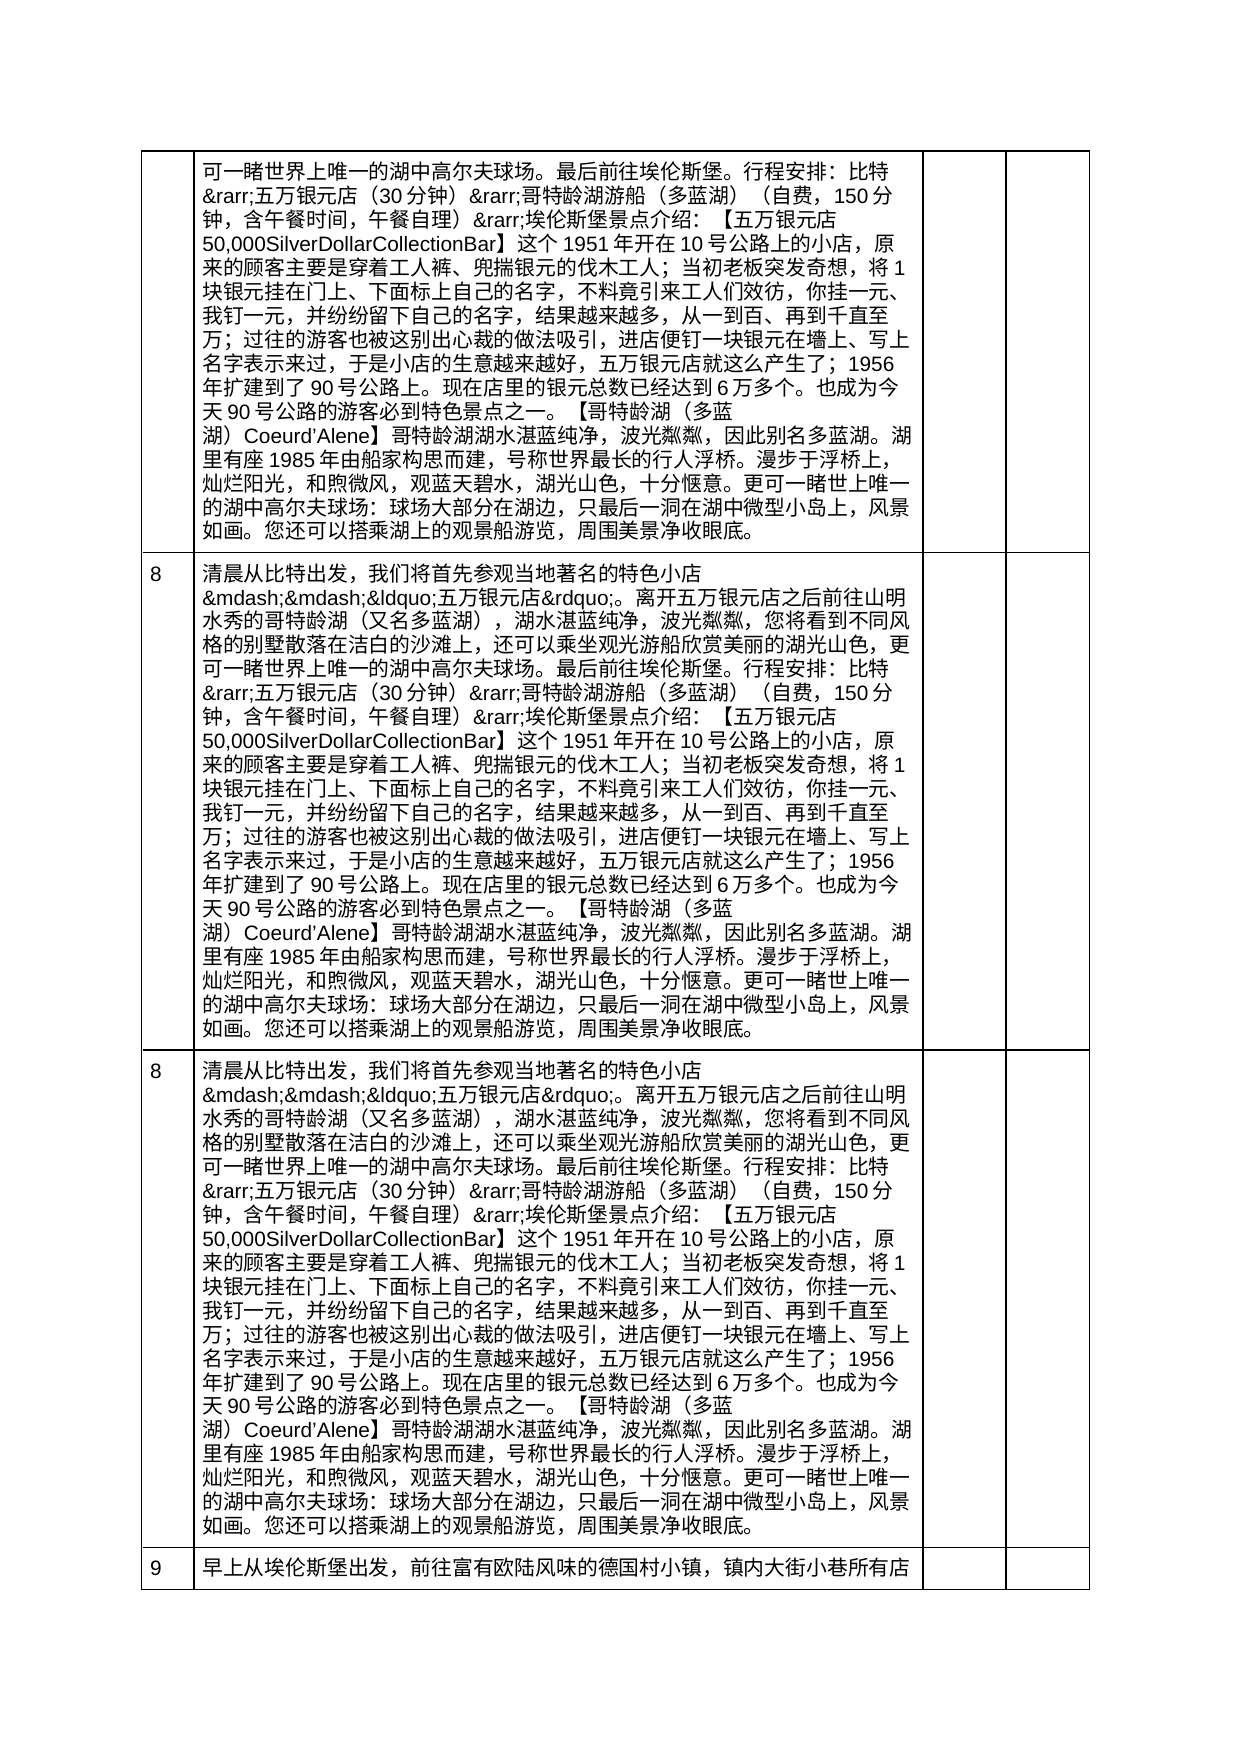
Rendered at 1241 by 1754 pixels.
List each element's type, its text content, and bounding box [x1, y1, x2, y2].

table_cell [924, 152, 1005, 552]
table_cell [195, 1548, 922, 1588]
table_cell [1007, 553, 1089, 1049]
table_cell [1007, 152, 1089, 552]
table_cell [1007, 1548, 1089, 1588]
table_cell [924, 1548, 1005, 1588]
table_cell 8 [142, 1050, 193, 1546]
table_cell [924, 553, 1005, 1049]
table_cell 9 [142, 1548, 193, 1588]
table_cell [924, 1051, 1005, 1546]
table_cell 8 [142, 553, 193, 1049]
table_cell 8 [142, 152, 193, 552]
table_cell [195, 152, 922, 552]
table_cell [1007, 1051, 1089, 1546]
